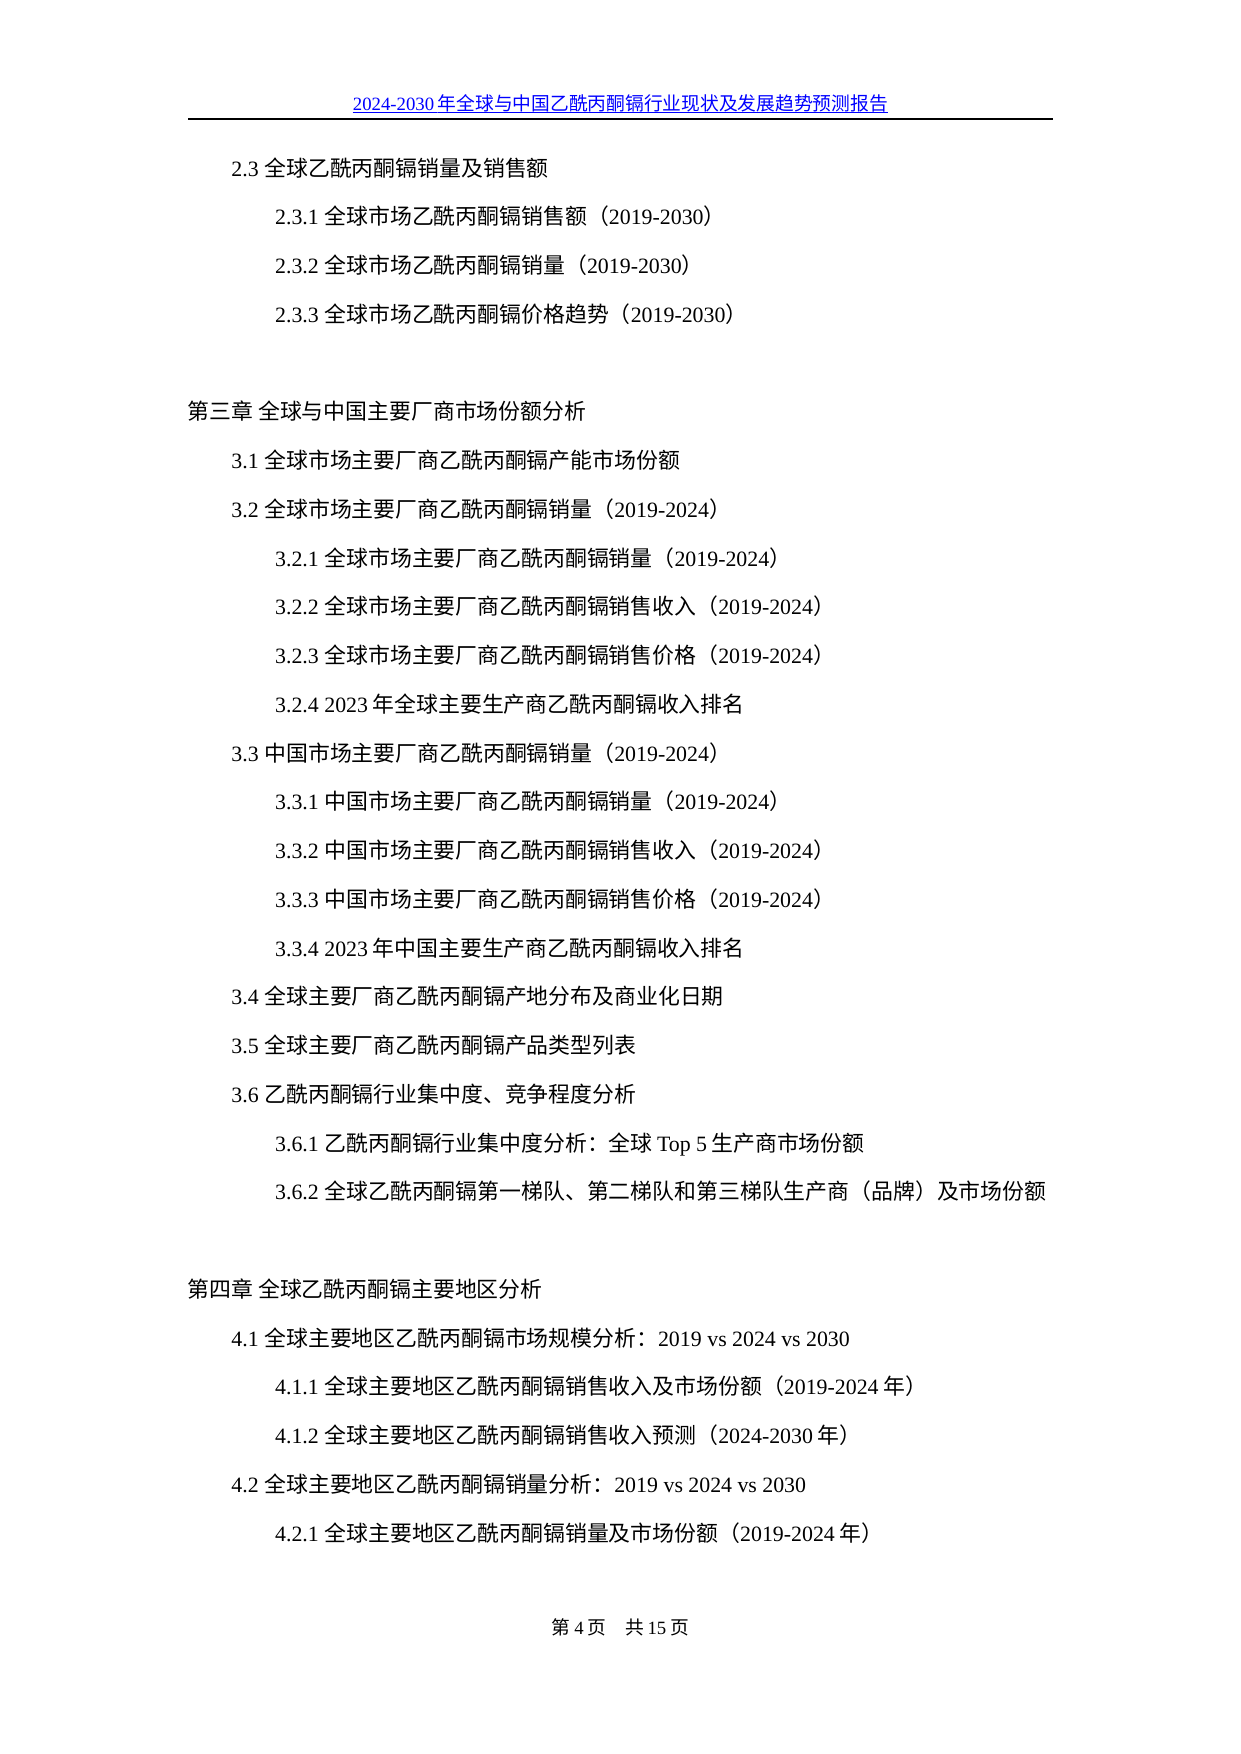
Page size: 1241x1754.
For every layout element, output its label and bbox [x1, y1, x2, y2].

text [187, 150, 1053, 1548]
